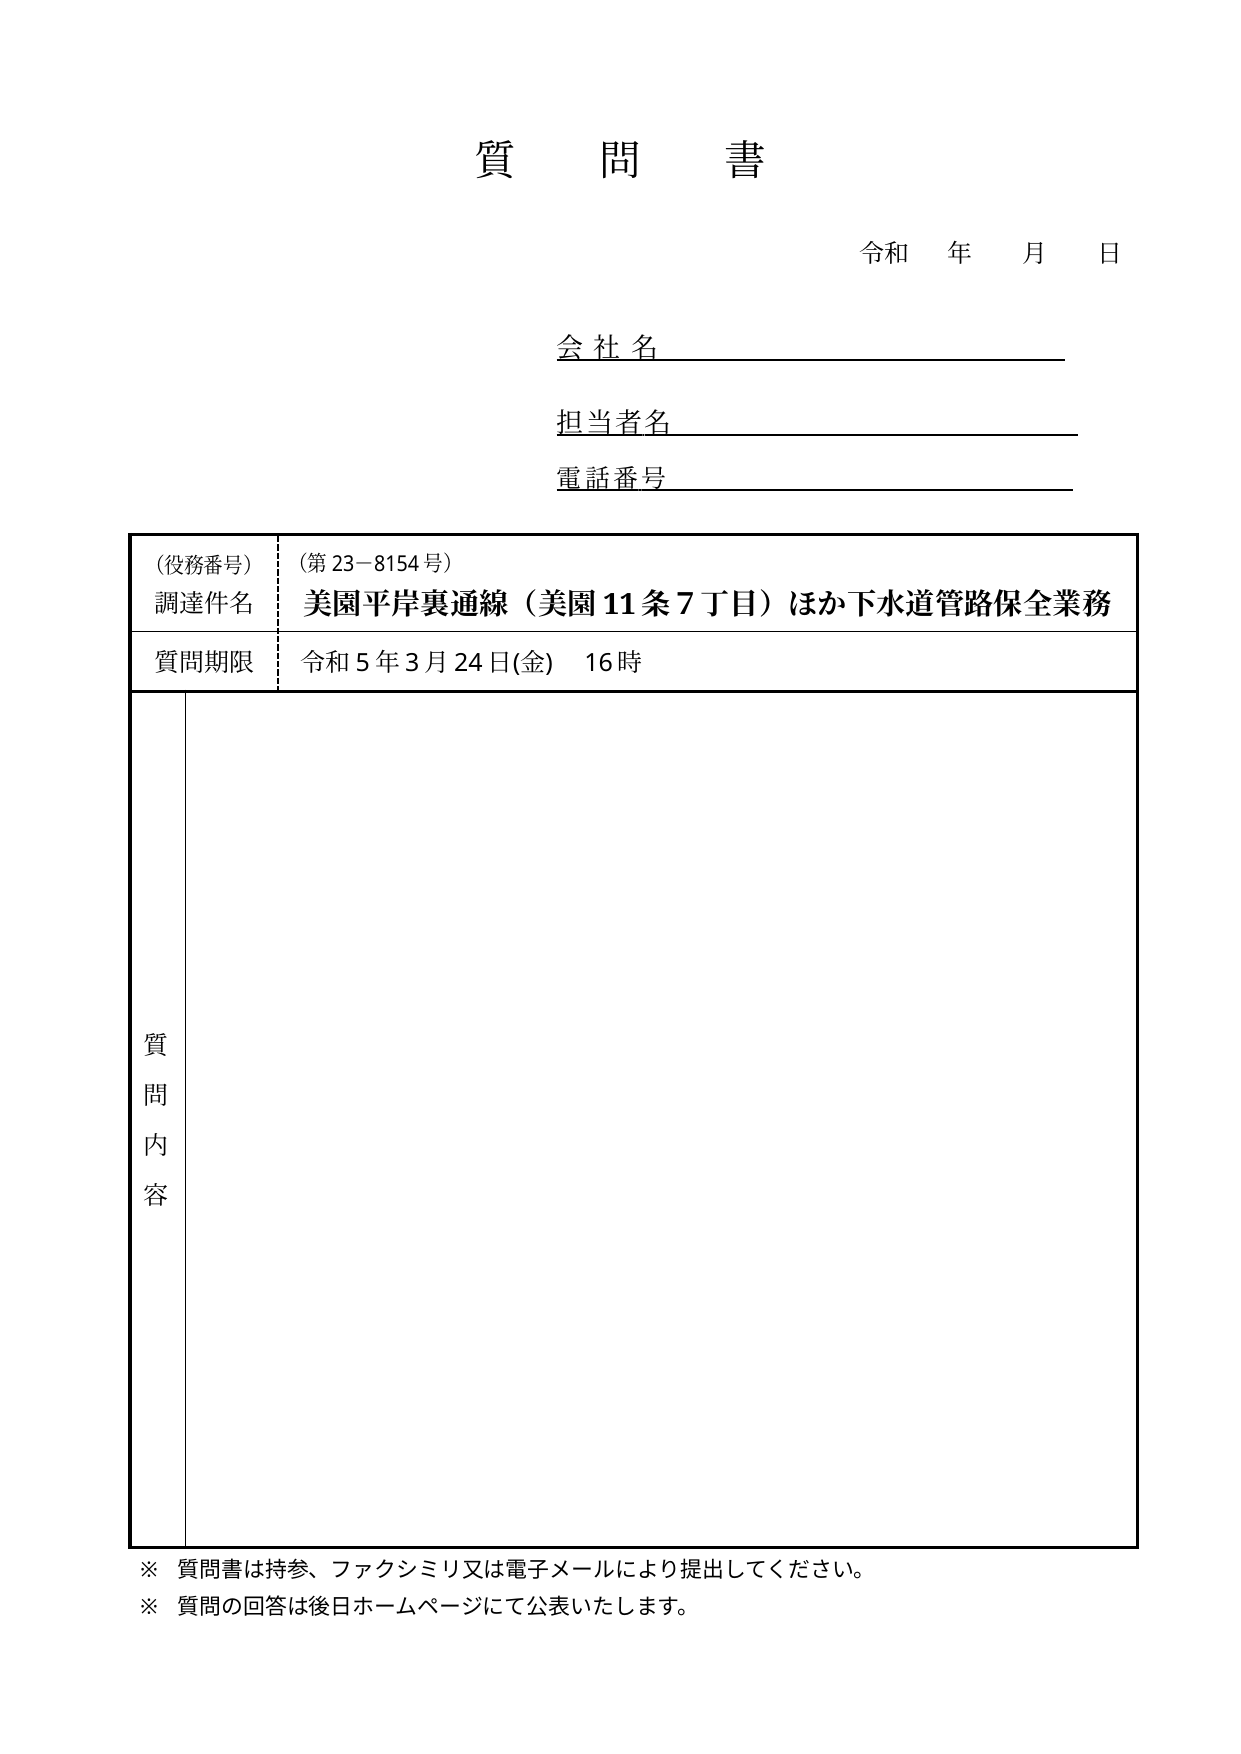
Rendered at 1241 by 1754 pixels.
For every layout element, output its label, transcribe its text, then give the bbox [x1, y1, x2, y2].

table_cell 質問期限 [132, 632, 278, 689]
list 質問の回答は後日ホームページにて公表いたします。 [140, 1586, 1122, 1624]
text 電話番号 [118, 458, 1122, 495]
table_cell 令和5年3月24日(金) 16時 [278, 632, 1136, 689]
text 会社名 [118, 308, 1122, 383]
text 令和 年 月 日 [207, 233, 1122, 270]
table_header （役務番号） 調達件名 [132, 536, 278, 631]
table_header （第23－8154号） 美園平岸裏通線（美園11条７丁目）ほか下水道管路保全業務 [278, 536, 1136, 631]
table_cell [186, 693, 1136, 1546]
table_cell 質 問 内 容 [132, 693, 185, 1546]
list 質問書は持参、ファクシミリ又は電子メールにより提出してください。 [140, 1549, 1122, 1586]
text 担当者名 [118, 383, 1122, 458]
text 質 問 書 [118, 120, 1122, 195]
